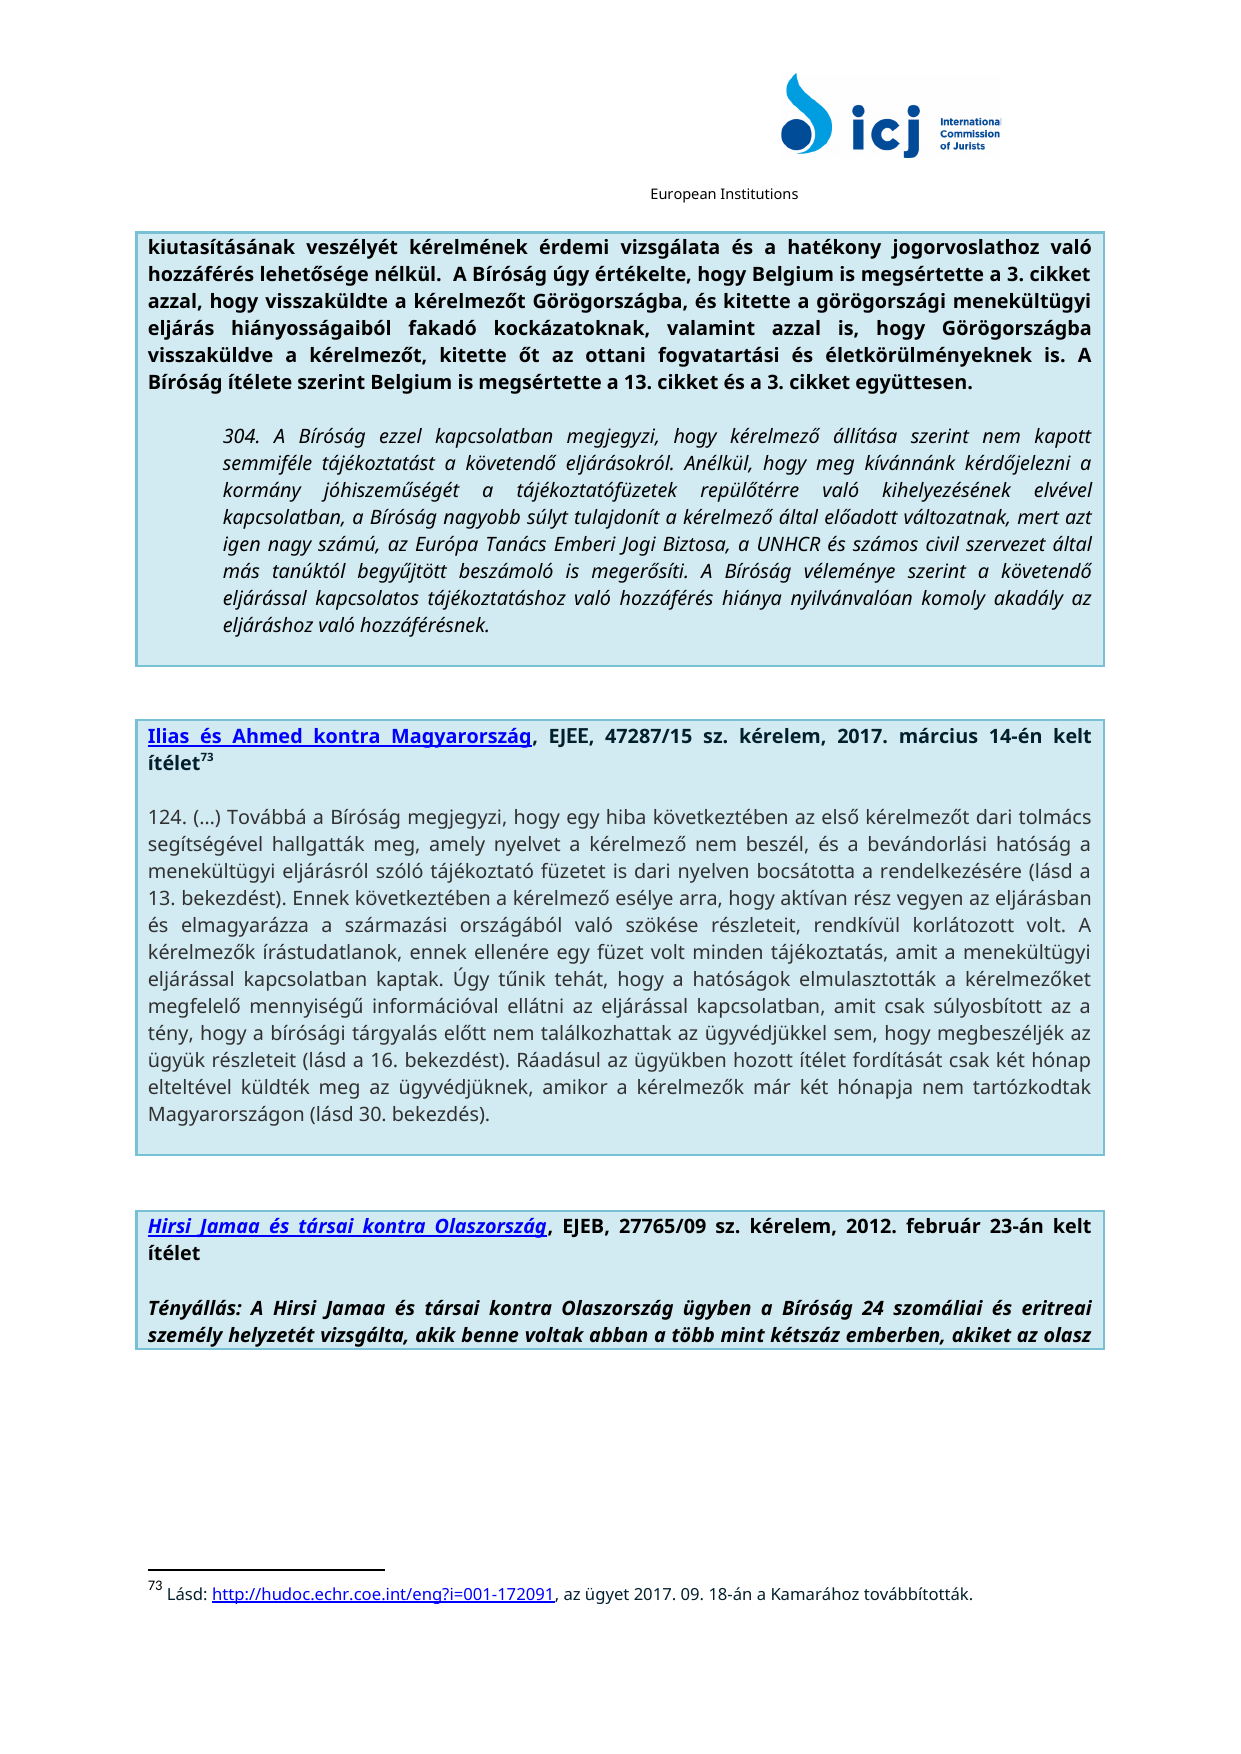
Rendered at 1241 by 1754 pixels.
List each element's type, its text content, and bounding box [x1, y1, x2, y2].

table_header Ilias és Ahmed kontra Magyarország, EJEE, 47287/15 sz. kérelem, 2017. március 14-én kelt ítélet 124. (…) Továbbá a Bíróság megjegyzi, hogy egy hiba következtében az első kérelmezőt dari tolmács segítségével hallgatták meg, amely nyelvet a kérelmező nem beszél, és a bevándorlási hatóság a menekültügyi eljárásról szóló tájékoztató füzetet is dari nyelven bocsátotta a rendelkezésére (lásd a 13. bekezdést). Ennek következtében a kérelmező esélye arra, hogy aktívan rész vegyen az eljárásban és elmagyarázza a származási országából való szökése részleteit, rendkívül korlátozott volt. A kérelmezők írástudatlanok, ennek ellenére egy füzet volt minden tájékoztatás, amit a menekültügyi eljárással kapcsolatban kaptak. Úgy tűnik tehát, hogy a hatóságok elmulasztották a kérelmezőket megfelelő mennyiségű információval ellátni az eljárással kapcsolatban, amit csak súlyosbított az a tény, hogy a bírósági tárgyalás előtt nem találkozhattak az ügyvédjükkel sem, hogy megbeszéljék az ügyük részleteit (lásd a 16. bekezdést). Ráadásul az ügyükben hozott ítélet fordítását csak két hónap elteltével küldték meg az ügyvédjüknek, amikor a kérelmezők már két hónapja nem tartózkodtak Magyarországon (lásd 30. bekezdés). [138, 721, 1103, 1154]
picture [781, 73, 1002, 158]
